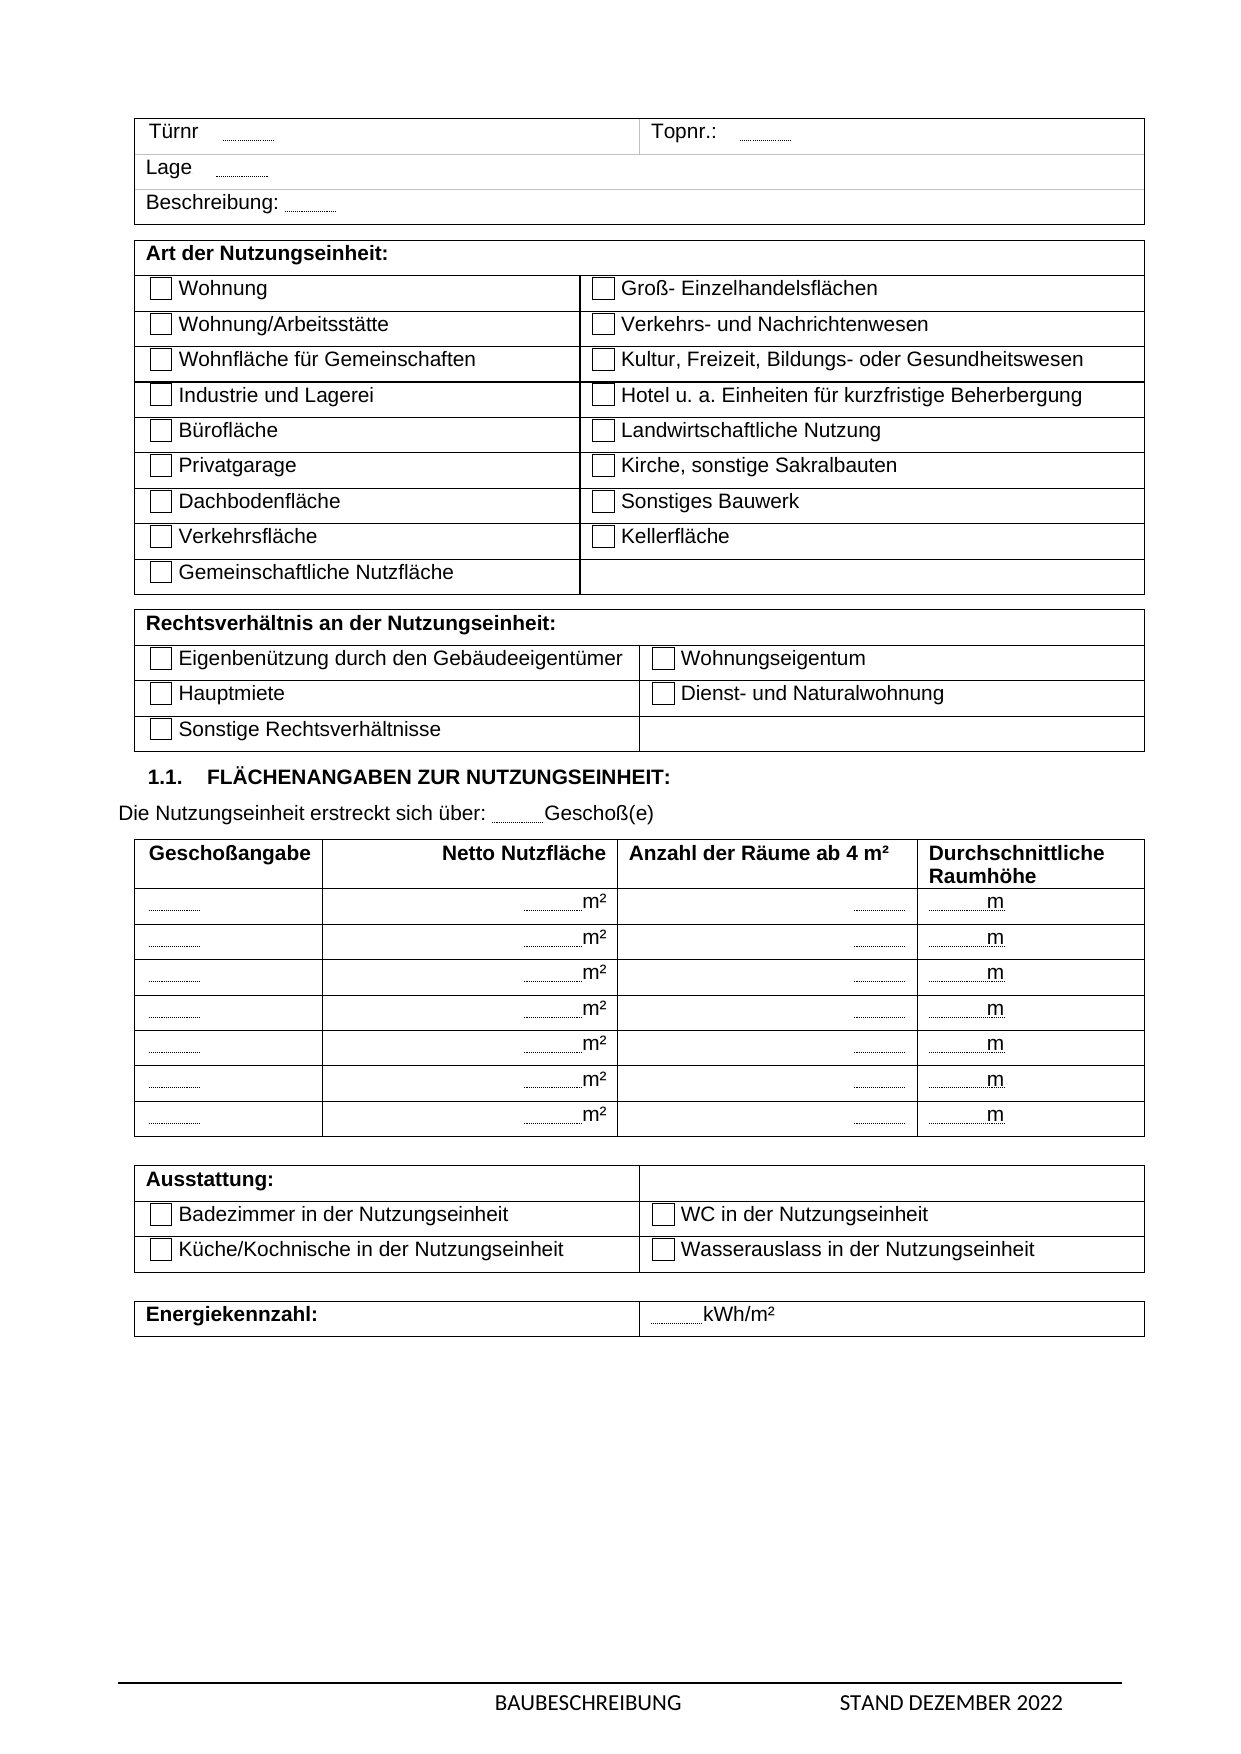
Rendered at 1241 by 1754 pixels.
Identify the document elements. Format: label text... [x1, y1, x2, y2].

table_cell m² [323, 1102, 617, 1136]
table_cell [135, 889, 322, 924]
table_cell Verkehrsfläche [135, 524, 579, 558]
table_cell WC in der Nutzungseinheit [640, 1202, 1144, 1236]
table_cell [618, 960, 917, 994]
table_header Energiekennzahl: [135, 1302, 639, 1336]
table_cell Wohnungseigentum [640, 646, 1144, 680]
table_cell [135, 960, 322, 994]
table_cell Kirche, sonstige Sakralbauten [581, 453, 1144, 488]
table_cell [618, 1102, 917, 1136]
table_cell Verkehrs- und Nachrichtenwesen [581, 312, 1144, 346]
table_header Türnr.: [135, 119, 639, 153]
table_cell [135, 1102, 322, 1136]
table_cell m [918, 960, 1144, 994]
table_cell m² [323, 1066, 617, 1101]
table_cell m [918, 925, 1144, 959]
table_cell Badezimmer in der Nutzungseinheit [135, 1202, 639, 1236]
table_header kWh/m² [640, 1302, 1144, 1336]
table_cell Kultur, Freizeit, Bildungs- oder Gesundheitswesen [581, 347, 1144, 381]
table_cell Wohnung [135, 276, 579, 311]
table_header Ausstattung: [135, 1166, 639, 1201]
table_cell Wohnung/Arbeitsstätte [135, 312, 579, 346]
table_cell Lage.: [135, 155, 1144, 189]
table_cell Bürofläche [135, 418, 579, 452]
table_header Netto Nutzfläche [323, 840, 617, 888]
table_cell Beschreibung: [135, 190, 1144, 224]
table_cell m [918, 889, 1144, 924]
table_cell Hotel u. a. Einheiten für kurzfristige Beherbergung [581, 383, 1144, 417]
table_cell Gemeinschaftliche Nutzfläche [135, 560, 579, 594]
table_cell [135, 1066, 322, 1101]
table_cell Privatgarage [135, 453, 579, 488]
table_cell Kellerfläche [581, 524, 1144, 558]
table_cell m [918, 1102, 1144, 1136]
table_header Anzahl der Räume ab 4 m² [618, 840, 917, 888]
table_cell [135, 925, 322, 959]
table_header Rechtsverhältnis an der Nutzungseinheit: [135, 610, 1144, 645]
table_cell Wohnfläche für Gemeinschaften [135, 347, 579, 381]
table_cell m [918, 1066, 1144, 1101]
table_cell m² [323, 889, 617, 924]
list Flächenangaben zur Nutzungseinheit: [148, 764, 1122, 788]
table_cell m² [323, 1031, 617, 1065]
table_cell [135, 996, 322, 1030]
table_cell Sonstiges Bauwerk [581, 489, 1144, 523]
table_cell Dachbodenfläche [135, 489, 579, 523]
table_cell [618, 996, 917, 1030]
table_cell m² [323, 960, 617, 994]
table_header [640, 1166, 1144, 1201]
table_cell m² [323, 925, 617, 959]
table_cell Landwirtschaftliche Nutzung [581, 418, 1144, 452]
table_cell [618, 1066, 917, 1101]
table_cell Sonstige Rechtsverhältnisse [135, 717, 639, 751]
table_cell [135, 1031, 322, 1065]
table_cell [618, 1031, 917, 1065]
table_cell m [918, 1031, 1144, 1065]
table_cell [618, 889, 917, 924]
table_header Topnr.: [640, 119, 1144, 153]
table_cell Küche/Kochnische in der Nutzungseinheit [135, 1237, 639, 1272]
table_cell Wasserauslass in der Nutzungseinheit [640, 1237, 1144, 1272]
table_cell Groß- Einzelhandelsflächen [581, 276, 1144, 311]
table_cell [581, 560, 1144, 594]
table_cell Hauptmiete [135, 681, 639, 716]
table_header Art der Nutzungseinheit: [135, 241, 1144, 275]
table_cell m² [323, 996, 617, 1030]
table_cell Dienst- und Naturalwohnung [640, 681, 1144, 716]
table_cell m [918, 996, 1144, 1030]
table_cell Eigenbenützung durch den Gebäudeeigentümer [135, 646, 639, 680]
table_header Durchschnittliche Raumhöhe [918, 840, 1144, 888]
table_cell Industrie und Lagerei [135, 383, 579, 417]
table_header Geschoßangabe [135, 840, 322, 888]
table_cell [640, 717, 1144, 751]
table_cell [618, 925, 917, 959]
text Die Nutzungseinheit erstreckt sich über: Geschoß(e) [118, 801, 1122, 825]
